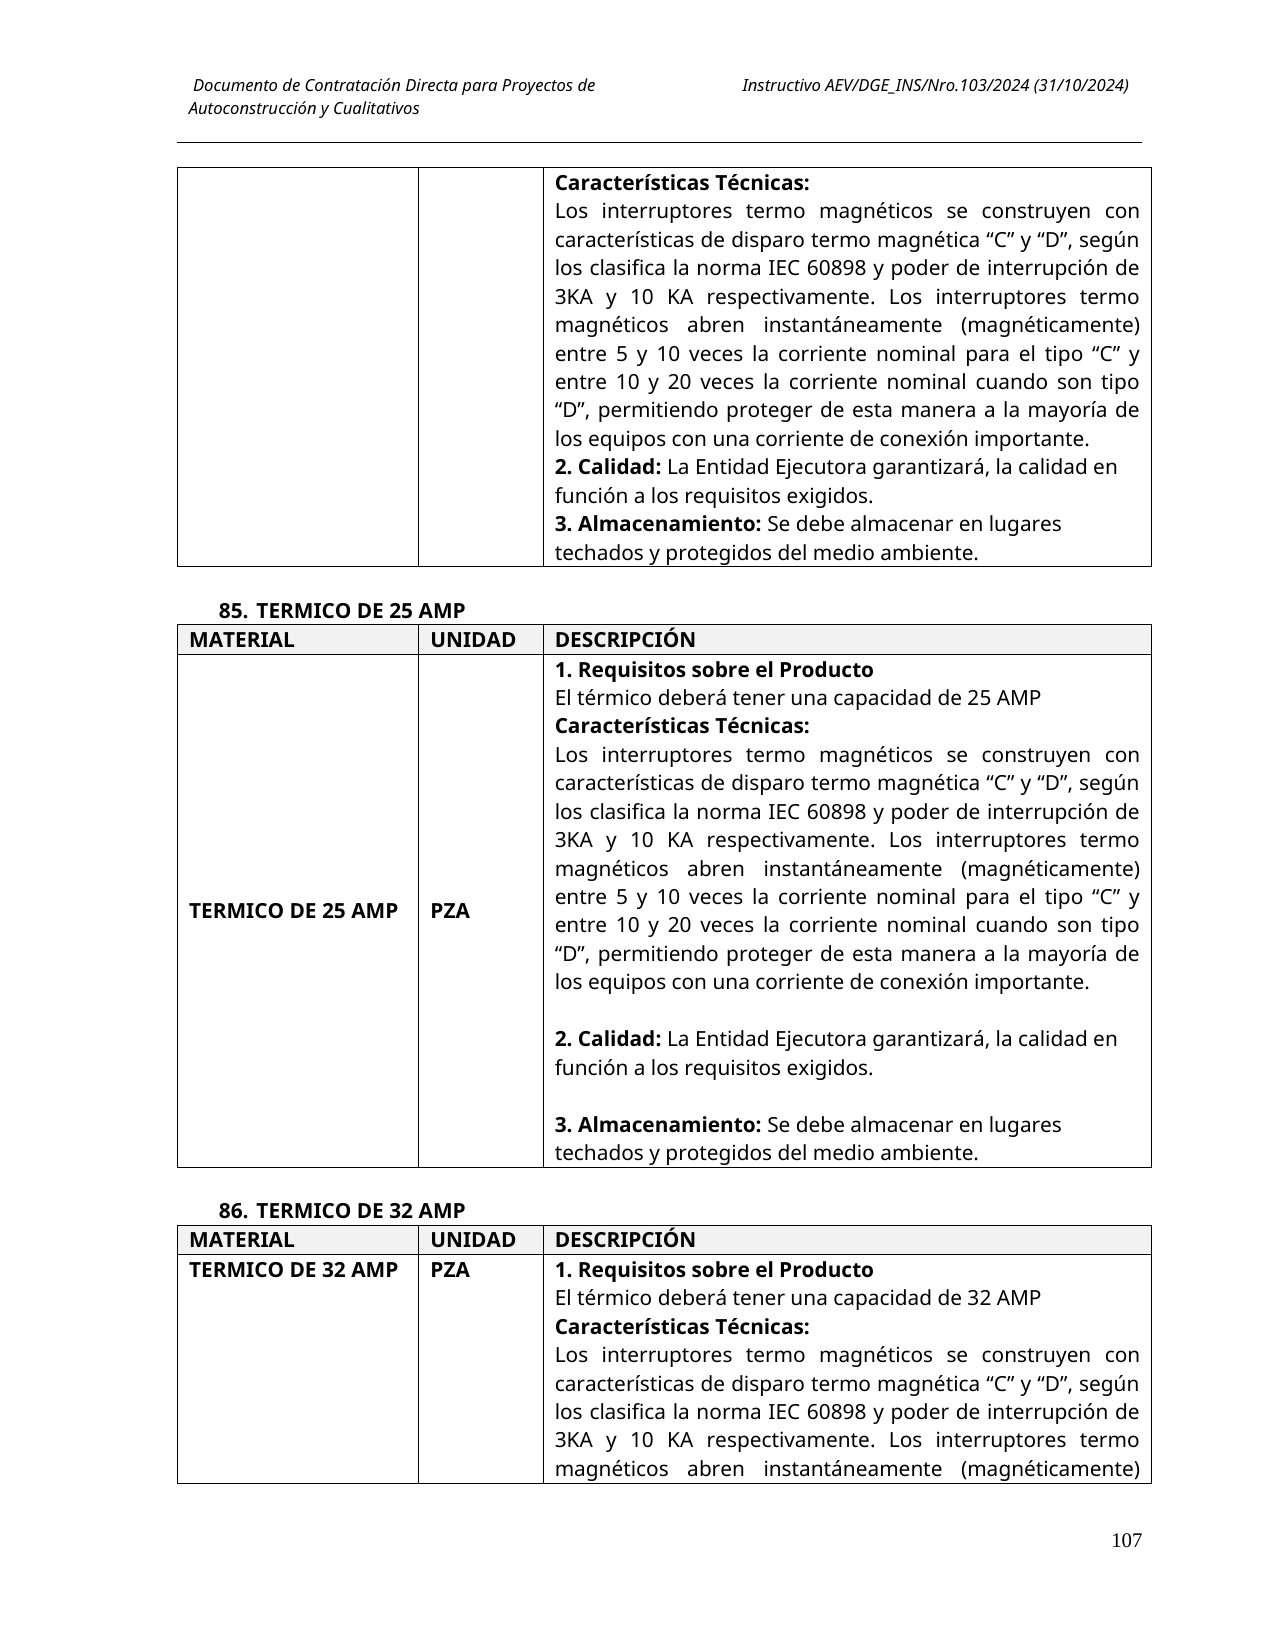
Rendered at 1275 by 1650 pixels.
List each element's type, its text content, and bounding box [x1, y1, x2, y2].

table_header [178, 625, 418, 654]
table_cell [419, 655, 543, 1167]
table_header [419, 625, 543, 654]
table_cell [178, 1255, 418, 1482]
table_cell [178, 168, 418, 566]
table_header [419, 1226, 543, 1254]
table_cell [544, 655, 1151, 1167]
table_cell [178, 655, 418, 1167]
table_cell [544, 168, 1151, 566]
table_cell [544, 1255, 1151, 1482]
list TERMICO DE 25 AMP [219, 596, 1142, 624]
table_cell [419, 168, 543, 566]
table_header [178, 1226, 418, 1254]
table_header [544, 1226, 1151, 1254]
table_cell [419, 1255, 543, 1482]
list TERMICO DE 32 AMP [219, 1196, 1142, 1224]
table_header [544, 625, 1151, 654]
